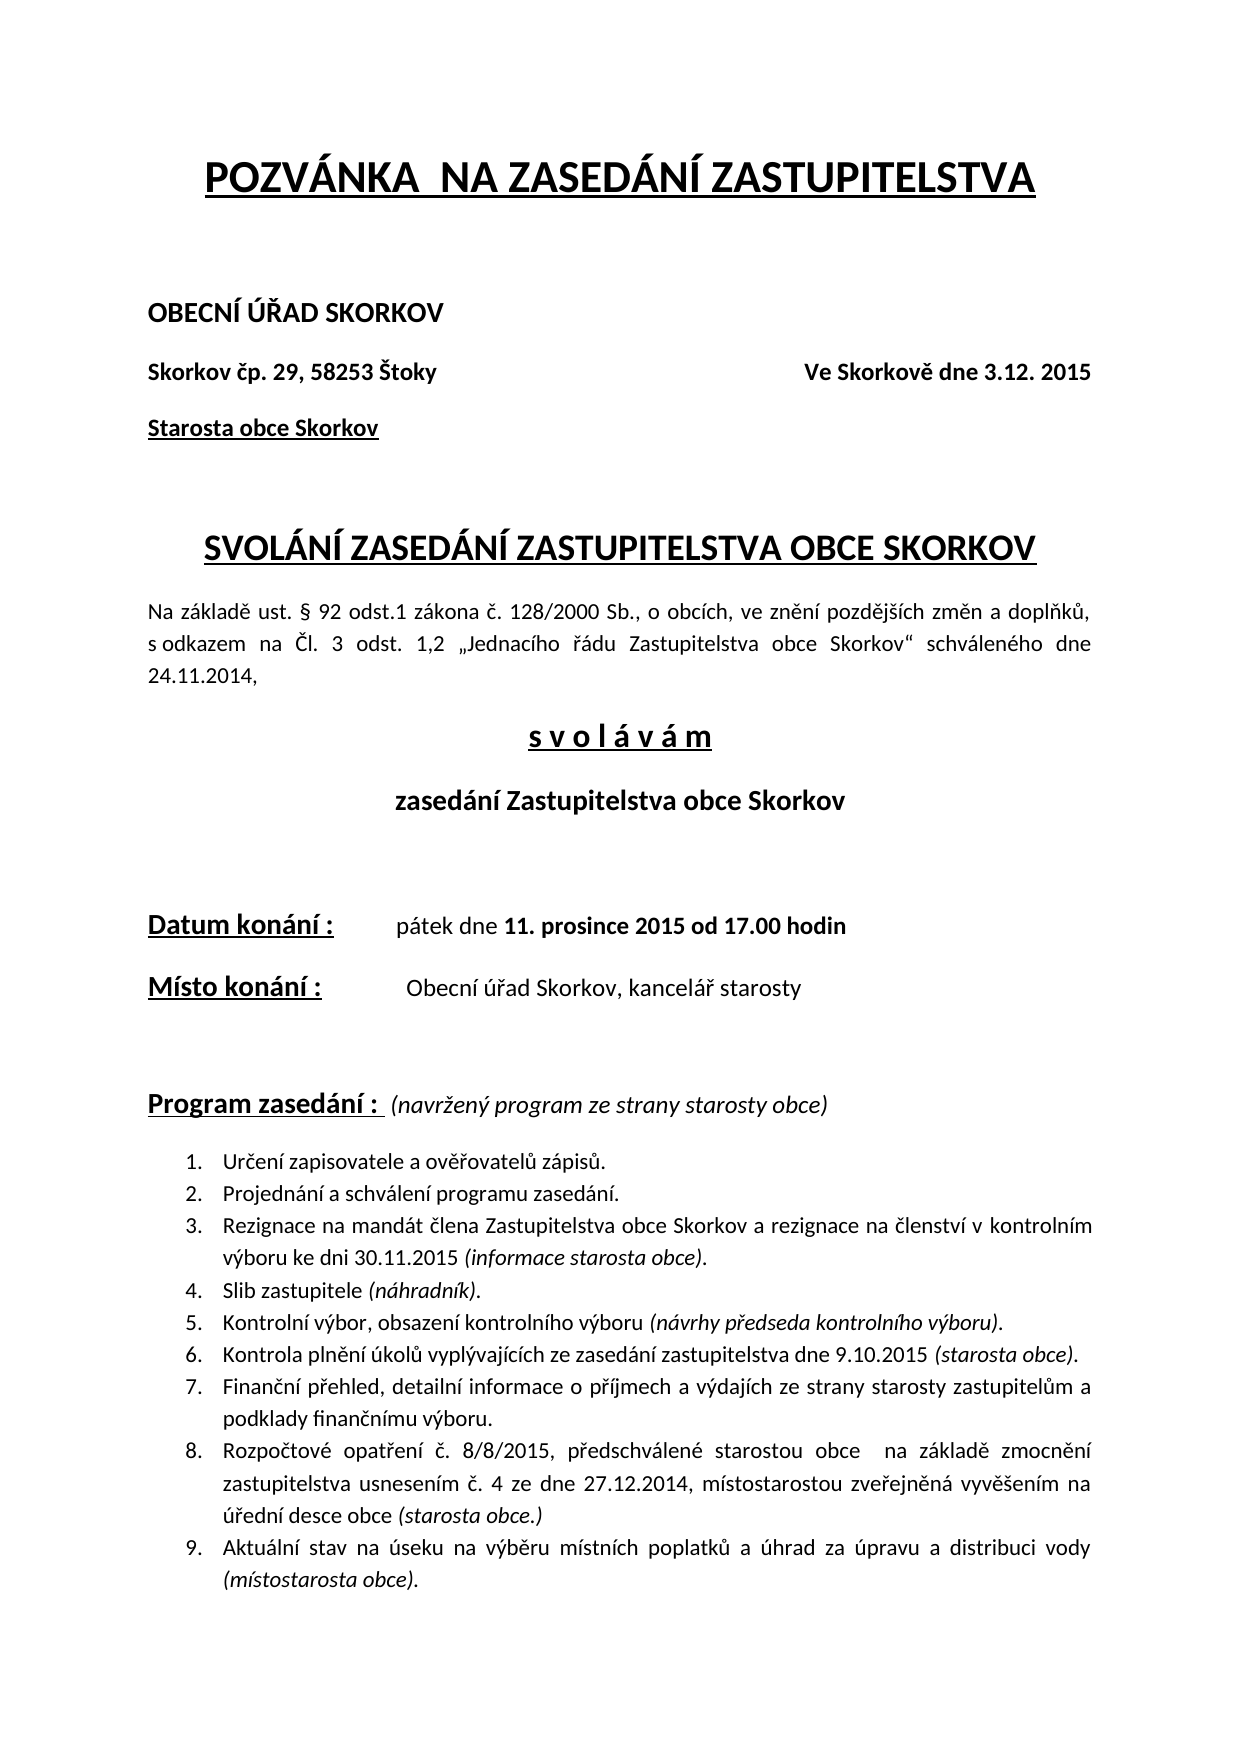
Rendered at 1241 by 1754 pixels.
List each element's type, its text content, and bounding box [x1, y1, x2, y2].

text SVOLÁNÍ ZASEDÁNÍ ZASTUPITELSTVA OBCE SKORKOV [148, 524, 1093, 569]
text Skorkov čp. 29, 58253 Štoky Ve Skorkově dne 3.12. 2015 [148, 356, 1093, 387]
list Finanční přehled, detailní informace o příjmech a výdajích ze strany starosty zastupitelům a podklady finančnímu výboru. [185, 1372, 1093, 1432]
text POZVÁNKA NA ZASEDÁNÍ ZASTUPITELSTVA [148, 148, 1093, 203]
list Kontrola plnění úkolů vyplývajících ze zasedání zastupitelstva dne 9.10.2015 (starosta obce). [185, 1340, 1093, 1368]
list Slib zastupitele (náhradník). [185, 1276, 1093, 1304]
text Na základě ust. § 92 odst.1 zákona č. 128/2000 Sb., o obcích, ve znění pozdějších změn a doplňků, s odkazem na Čl. 3 odst. 1,2 „Jednacího řádu Zastupitelstva obce Skorkov“ schváleného dne 24.11.2014, [148, 597, 1093, 690]
text Místo konání : Obecní úřad Skorkov, kancelář starosty [148, 968, 1093, 1003]
text zasedání Zastupitelstva obce Skorkov [148, 782, 1093, 818]
text Program zasedání : (navržený program ze strany starosty obce) [148, 1085, 1093, 1121]
list Rozpočtové opatření č. 8/8/2015, předschválené starostou obce na základě zmocnění zastupitelstva usnesením č. 4 ze dne 27.12.2014, místostarostou zveřejněná vyvěšením na úřední desce obce (starosta obce.) [185, 1437, 1093, 1529]
text Datum konání : pátek dne 11. prosince 2015 od 17.00 hodin [148, 906, 1093, 941]
list Projednání a schválení programu zasedání. [185, 1179, 1093, 1207]
list Aktuální stav na úseku na výběru místních poplatků a úhrad za úpravu a distribuci vody (místostarosta obce). [185, 1533, 1093, 1593]
list Kontrolní výbor, obsazení kontrolního výboru (návrhy předseda kontrolního výboru). [185, 1308, 1093, 1336]
list Určení zapisovatele a ověřovatelů zápisů. [185, 1147, 1093, 1175]
text s v o l á v á m [148, 715, 1093, 755]
list Rezignace na mandát člena Zastupitelstva obce Skorkov a rezignace na členství v kontrolním výboru ke dni 30.11.2015 (informace starosta obce). [185, 1211, 1093, 1272]
text OBECNÍ ÚŘAD SKORKOV [148, 294, 1093, 330]
text Starosta obce Skorkov [148, 412, 1093, 443]
